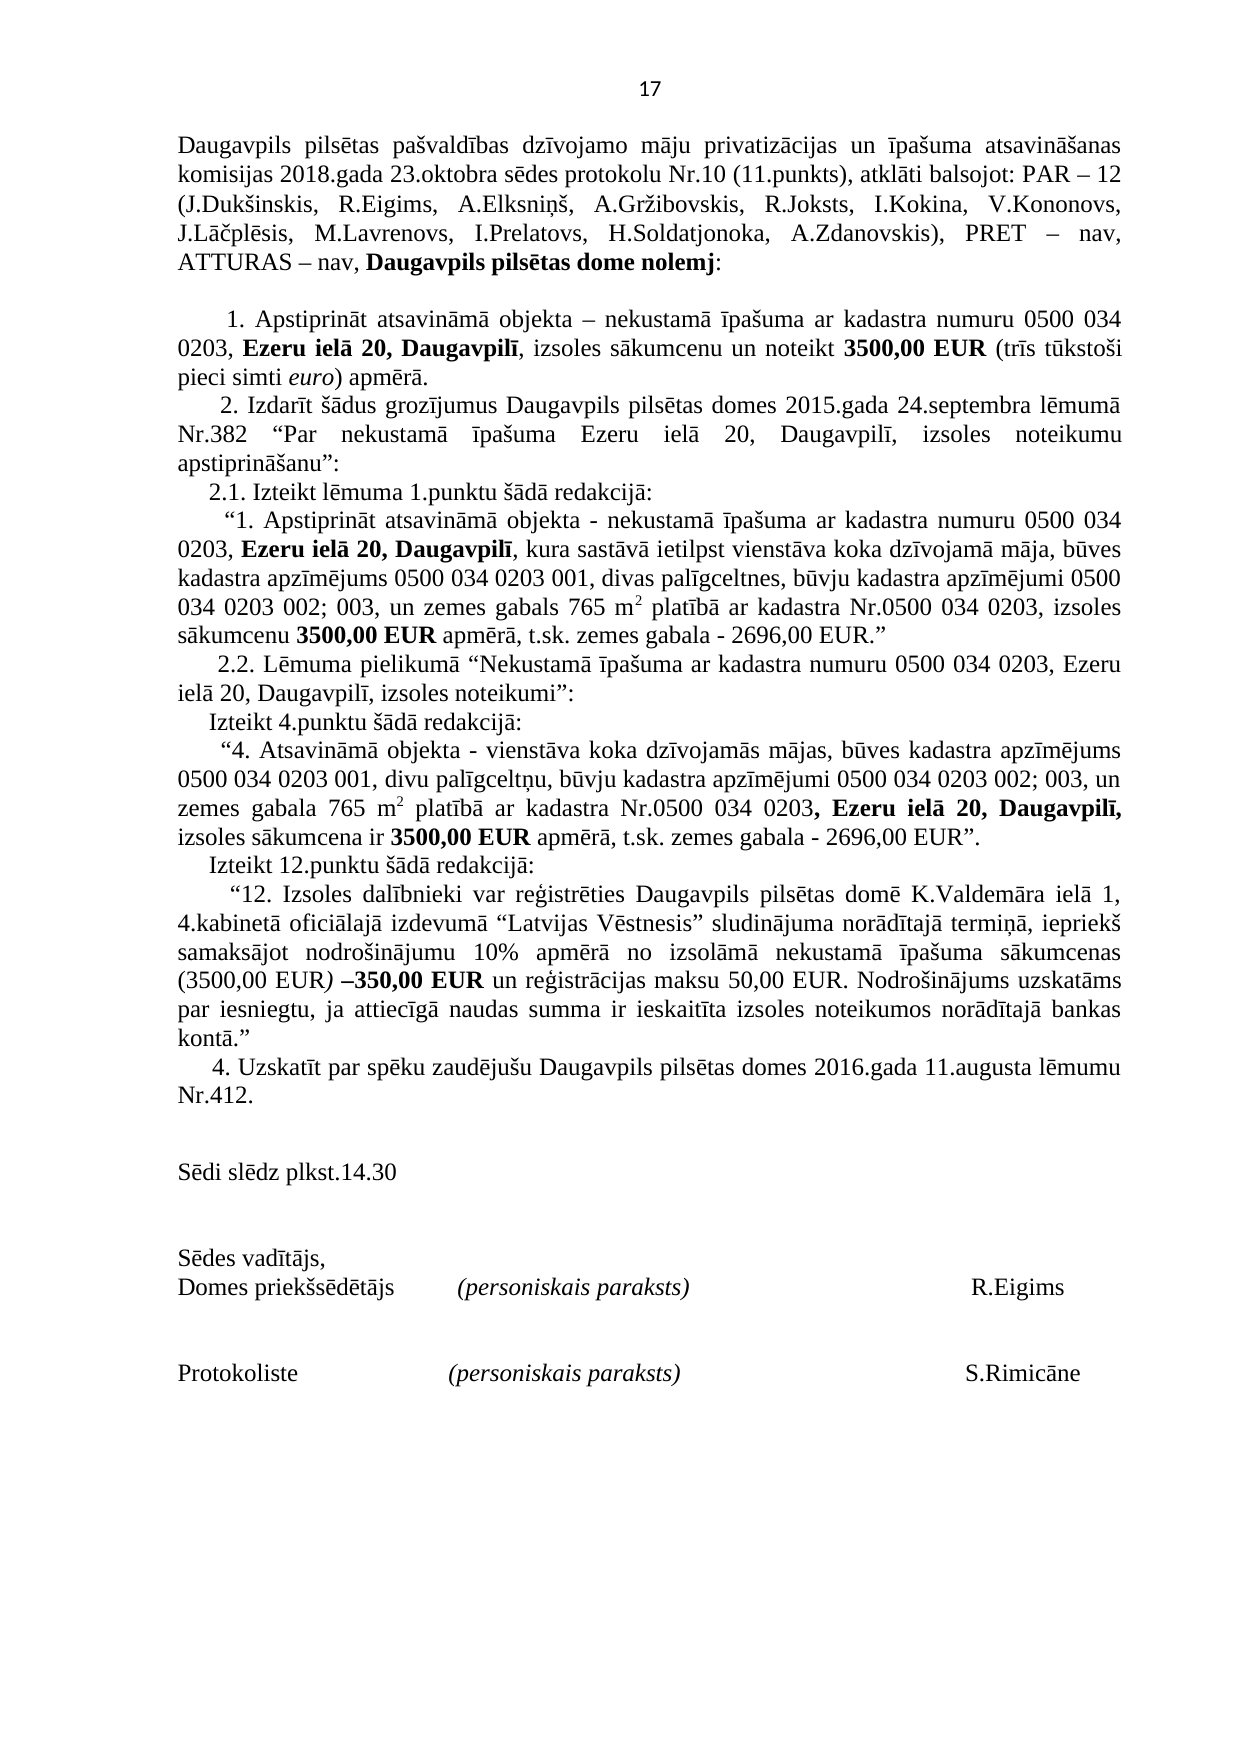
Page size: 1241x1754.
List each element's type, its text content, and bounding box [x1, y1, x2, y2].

text 2. Izdarīt šādus grozījumus Daugavpils pilsētas domes 2015.gada 24.septembra lēmumā Nr.382 “Par nekustamā īpašuma Ezeru ielā 20, Daugavpilī, izsoles noteikumu apstiprināšanu”: [177, 390, 1122, 477]
text “12. Izsoles dalībnieki var reģistrēties Daugavpils pilsētas domē K.Valdemāra ielā 1, 4.kabinetā oficiālajā izdevumā “Latvijas Vēstnesis” sludinājuma norādītajā termiņā, iepriekš samaksājot nodrošinājumu 10% apmērā no izsolāmā nekustamā īpašuma sākumcenas (3500,00 EUR) –350,00 EUR un reģistrācijas maksu 50,00 EUR. Nodrošinājums uzskatāms par iesniegtu, ja attiecīgā naudas summa ir ieskaitīta izsoles noteikumos norādītajā bankas kontā.” [177, 879, 1122, 1052]
text Izteikt 12.punktu šādā redakcijā: [177, 850, 1122, 879]
text “4. Atsavināmā objekta - vienstāva koka dzīvojamās mājas, būves kadastra apzīmējums 0500 034 0203 001, divu palīgceltņu, būvju kadastra apzīmējumi 0500 034 0203 002; 003, un zemes gabala 765 m2 platībā ar kadastra Nr.0500 034 0203, Ezeru ielā 20, Daugavpilī, izsoles sākumcena ir 3500,00 EUR apmērā, t.sk. zemes gabala - 2696,00 EUR”. [177, 735, 1122, 850]
text 2.2. Lēmuma pielikumā “Nekustamā īpašuma ar kadastra numuru 0500 034 0203, Ezeru ielā 20, Daugavpilī, izsoles noteikumi”: [177, 649, 1122, 707]
text Domes priekšsēdētājs (personiskais paraksts) R.Eigims [177, 1272, 1122, 1301]
text 1. Apstiprināt atsavināmā objekta – nekustamā īpašuma ar kadastra numuru 0500 034 0203, Ezeru ielā 20, Daugavpilī, izsoles sākumcenu un noteikt 3500,00 EUR (trīs tūkstoši pieci simti euro) apmērā. [177, 304, 1122, 390]
text 4. Uzskatīt par spēku zaudējušu Daugavpils pilsētas domes 2016.gada 11.augusta lēmumu Nr.412. [177, 1052, 1122, 1109]
text Sēdes vadītājs, [177, 1243, 1122, 1272]
text Sēdi slēdz plkst.14.30 [177, 1157, 1122, 1186]
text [177, 130, 1122, 275]
text 2.1. Izteikt lēmuma 1.punktu šādā redakcijā: [208, 477, 1122, 505]
text “1. Apstiprināt atsavināmā objekta - nekustamā īpašuma ar kadastra numuru 0500 034 0203, Ezeru ielā 20, Daugavpilī, kura sastāvā ietilpst vienstāva koka dzīvojamā māja, būves kadastra apzīmējums 0500 034 0203 001, divas palīgceltnes, būvju kadastra apzīmējumi 0500 034 0203 002; 003, un zemes gabals 765 m2 platībā ar kadastra Nr.0500 034 0203, izsoles sākumcenu 3500,00 EUR apmērā, t.sk. zemes gabala - 2696,00 EUR.” [177, 505, 1122, 649]
text Protokoliste (personiskais paraksts) S.Rimicāne [177, 1358, 1122, 1387]
text Izteikt 4.punktu šādā redakcijā: [177, 707, 1122, 735]
